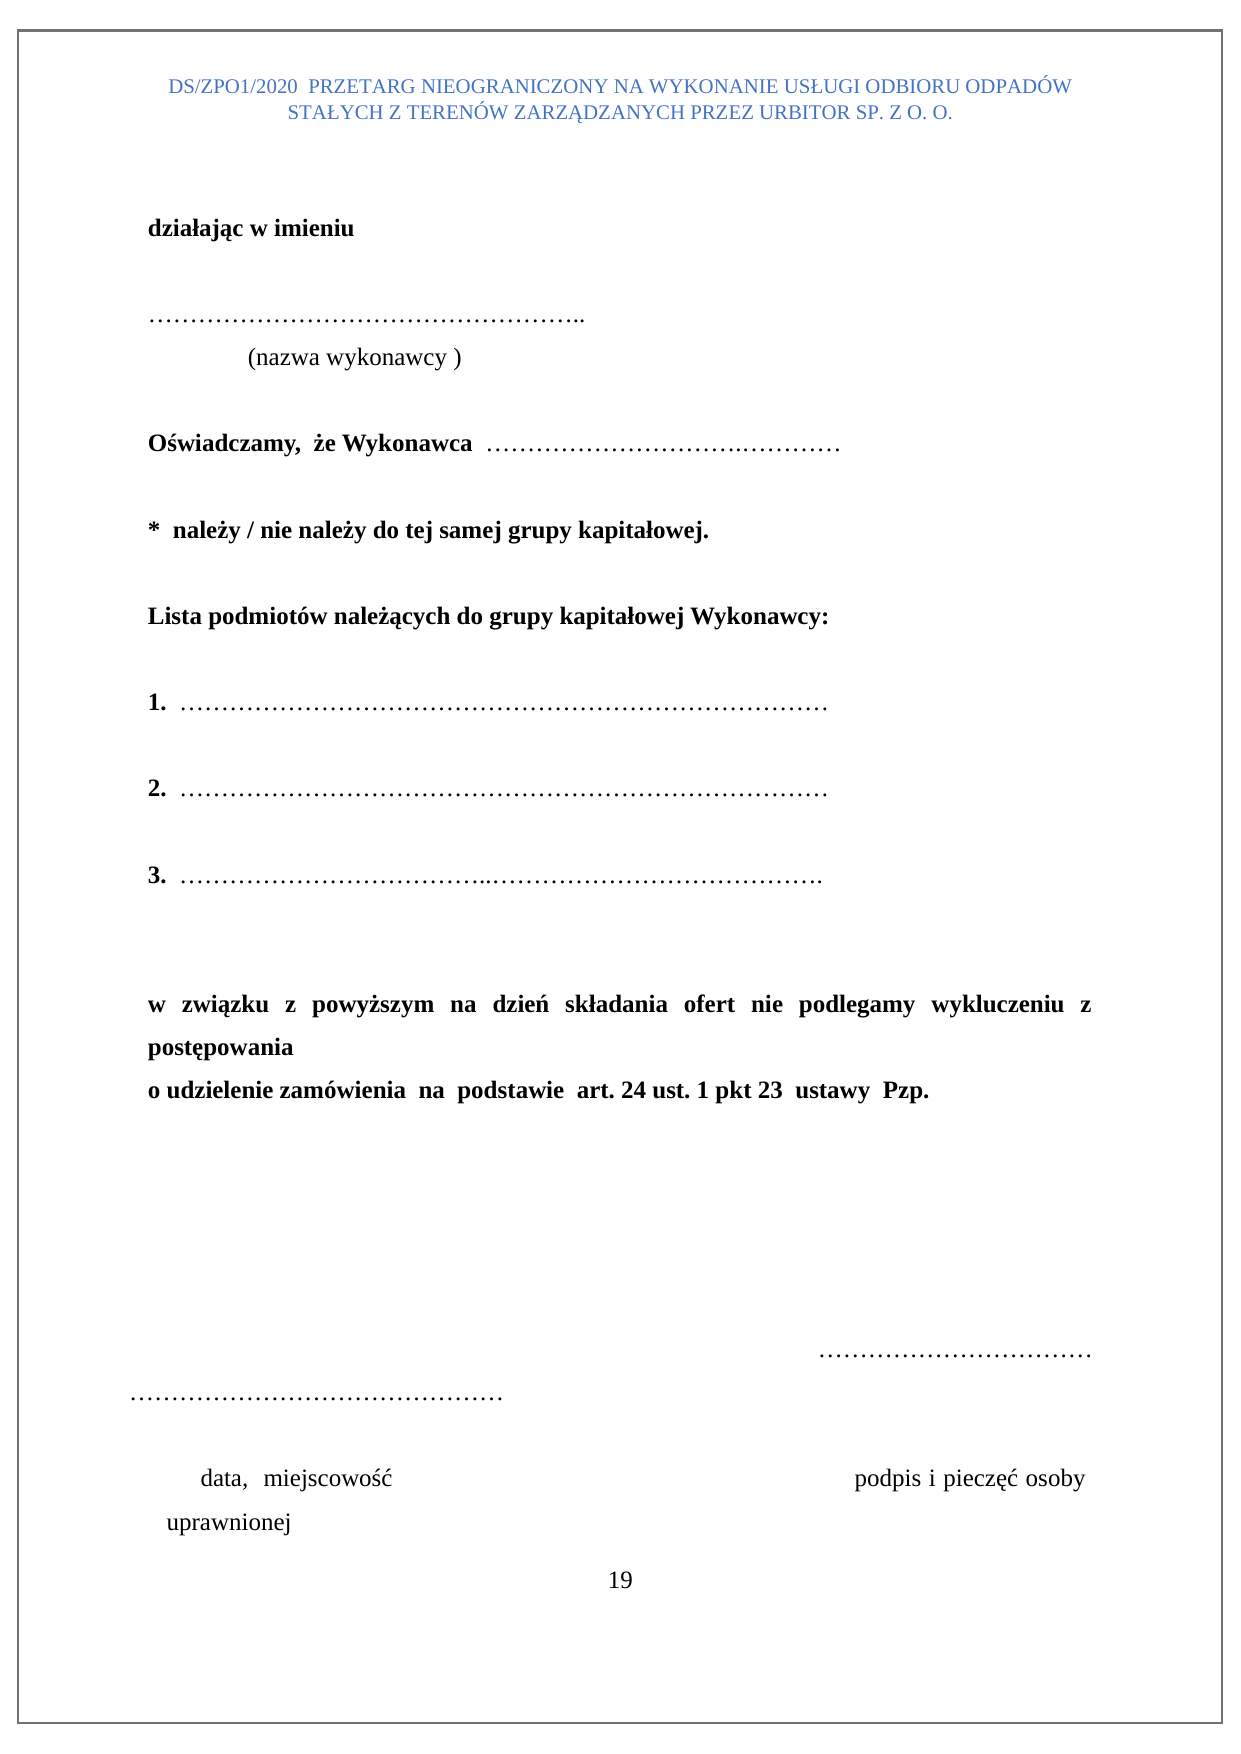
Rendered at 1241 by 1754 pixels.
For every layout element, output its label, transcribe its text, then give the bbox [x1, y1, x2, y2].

text …………………………… ……………………………………… [129, 1334, 1093, 1406]
text Oświadczamy, że Wykonawca ………………………….………… [148, 428, 1093, 457]
text …………………………………………….. [148, 299, 1093, 328]
text (nazwa wykonawcy ) [148, 342, 1093, 371]
text działając w imieniu [148, 213, 1093, 242]
text w związku z powyższym na dzień składania ofert nie podlegamy wykluczeniu z postępowania o udzielenie zamówienia na podstawie art. 24 ust. 1 pkt 23 ustawy Pzp. [148, 989, 1093, 1104]
text * należy / nie należy do tej samej grupy kapitałowej. [148, 515, 1093, 543]
text 3. ………………………………..…………………………………. [148, 860, 1093, 888]
text 2. …………………………………………………………………… [148, 773, 1093, 802]
text data, miejscowość podpis i pieczęć osoby uprawnionej [166, 1463, 1093, 1535]
text 1. …………………………………………………………………… [148, 687, 1093, 716]
text Lista podmiotów należących do grupy kapitałowej Wykonawcy: [148, 601, 1093, 630]
